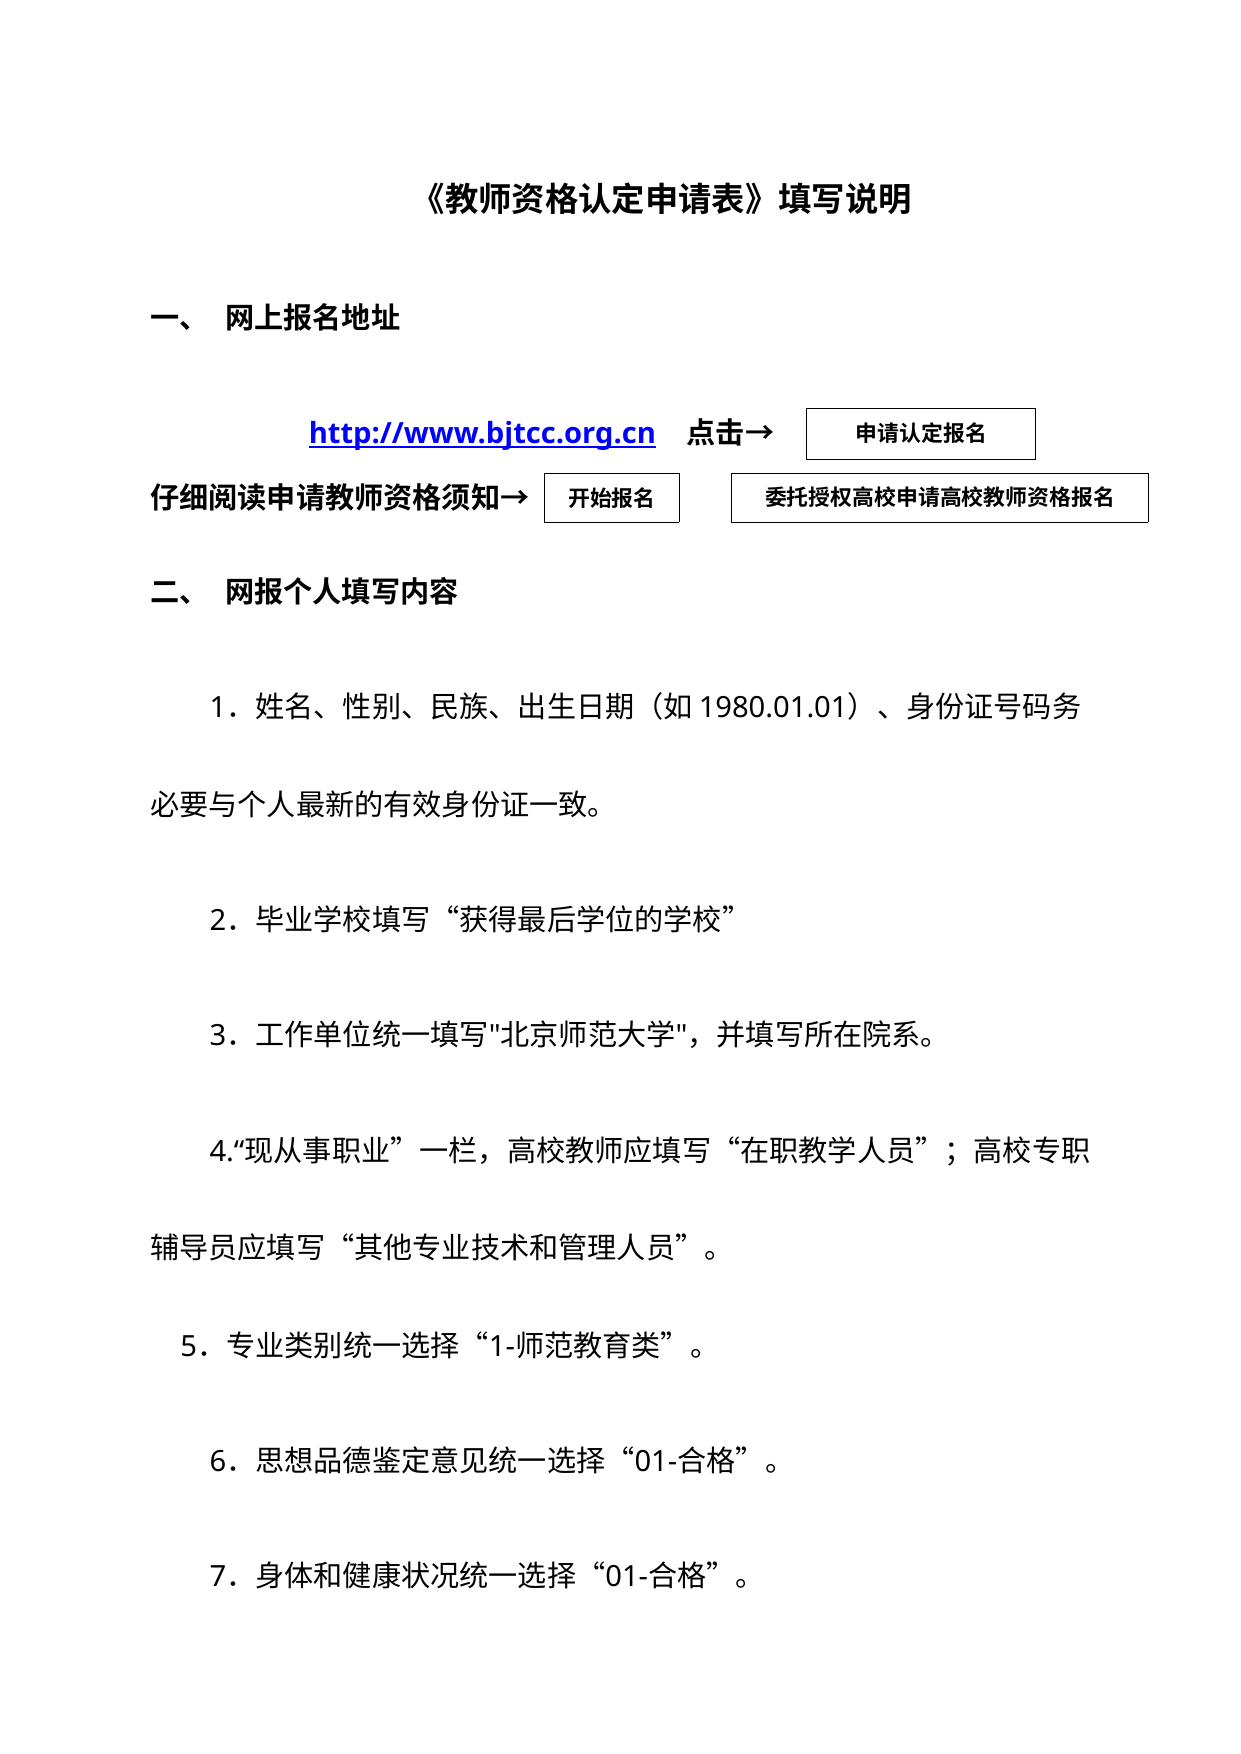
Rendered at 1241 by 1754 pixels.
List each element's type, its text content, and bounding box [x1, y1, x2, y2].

list 网上报名地址 [150, 283, 1106, 348]
text 3．工作单位统一填写"北京师范大学"，并填写所在院系。 [150, 1001, 1106, 1066]
text 1．姓名、性别、民族、出生日期（如1980.01.01）、身份证号码务必要与个人最新的有效身份证一致。 [150, 673, 1106, 835]
text 4.“现从事职业”一栏，高校教师应填写“在职教学人员”；高校专职辅导员应填写“其他专业技术和管理人员”。 5．专业类别统一选择“1-师范教育类”。 [150, 1116, 1106, 1376]
text 仔细阅读申请教师资格须知→ → [150, 463, 1106, 528]
text 7．身体和健康状况统一选择“01-合格”。 [150, 1542, 1106, 1607]
text 6．思想品德鉴定意见统一选择“01-合格”。 [150, 1426, 1106, 1491]
list 网报个人填写内容 [150, 557, 1106, 622]
text 2．毕业学校填写“获得最后学位的学校” [150, 885, 1106, 950]
text http://www.bjtcc.org.cn 点击→ [150, 398, 1106, 463]
text 《教师资格认定申请表》填写说明 [150, 164, 1106, 229]
